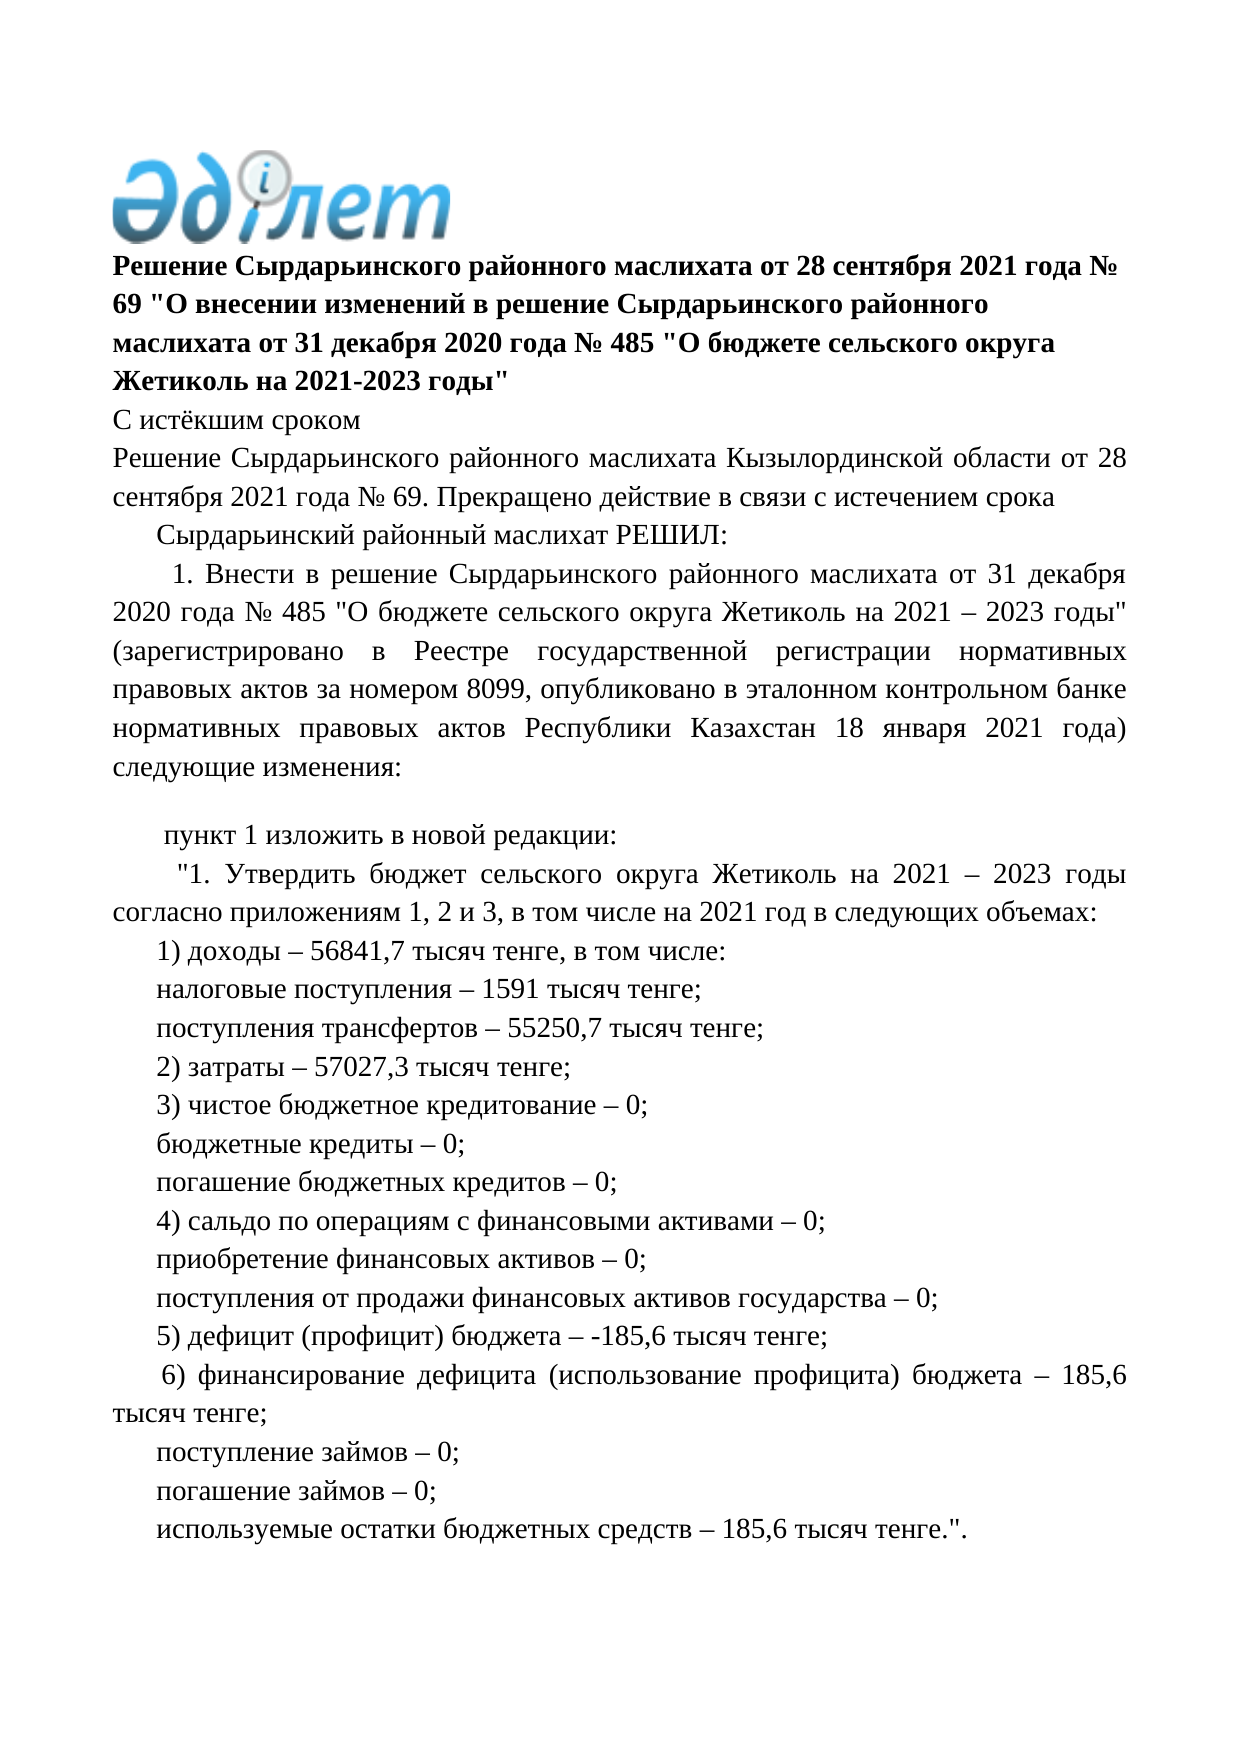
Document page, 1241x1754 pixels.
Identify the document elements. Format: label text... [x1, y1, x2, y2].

picture [112, 150, 451, 244]
text используемые остатки бюджетных средств – 185,6 тысяч тенге.". [112, 1511, 1128, 1545]
text поступления от продажи финансовых активов государства – 0; [112, 1280, 1128, 1313]
text С истёкшим сроком [112, 402, 1128, 435]
text погашение займов – 0; [112, 1473, 1128, 1506]
text "1. Утвердить бюджет сельского округа Жетиколь на 2021 – 2023 годы согласно приложениям 1, 2 и 3, в том числе на 2021 год в следующих объемах: [112, 856, 1128, 928]
text 5) дефицит (профицит) бюджета – -185,6 тысяч тенге; [112, 1318, 1128, 1352]
text поступление займов – 0; [112, 1434, 1128, 1468]
text Сырдарьинский районный маслихат РЕШИЛ: [112, 517, 1128, 551]
text Решение Сырдарьинского районного маслихата от 28 сентября 2021 года № 69 "О внесении изменений в решение Сырдарьинского районного маслихата от 31 декабря 2020 года № 485 "О бюджете сельского округа Жетиколь на 2021-2023 годы" [112, 248, 1128, 397]
text поступления трансфертов – 55250,7 тысяч тенге; [112, 1010, 1128, 1044]
text 4) сальдо по операциям с финансовыми активами – 0; [112, 1203, 1128, 1236]
text 1. Внести в решение Сырдарьинского районного маслихата от 31 декабря 2020 года № 485 "О бюджете сельского округа Жетиколь на 2021 – 2023 годы" (зарегистрировано в Реестре государственной регистрации нормативных правовых актов за номером 8099, опубликовано в эталонном контрольном банке нормативных правовых актов Республики Казахстан 18 января 2021 года) следующие изменения: [112, 556, 1128, 782]
text бюджетные кредиты – 0; [112, 1126, 1128, 1159]
text погашение бюджетных кредитов – 0; [112, 1164, 1128, 1198]
text 3) чистое бюджетное кредитование – 0; [112, 1087, 1128, 1121]
text налоговые поступления – 1591 тысяч тенге; [112, 972, 1128, 1005]
text приобретение финансовых активов – 0; [112, 1241, 1128, 1275]
text 6) финансирование дефицита (использование профицита) бюджета – 185,6 тысяч тенге; [112, 1357, 1128, 1429]
text Решение Сырдарьинского районного маслихата Кызылординской области от 28 сентября 2021 года № 69. Прекращено действие в связи с истечением срока [112, 440, 1128, 512]
text 2) затраты – 57027,3 тысяч тенге; [112, 1049, 1128, 1082]
text пункт 1 изложить в новой редакции: [112, 817, 1128, 851]
text 1) доходы – 56841,7 тысяч тенге, в том числе: [112, 933, 1128, 967]
